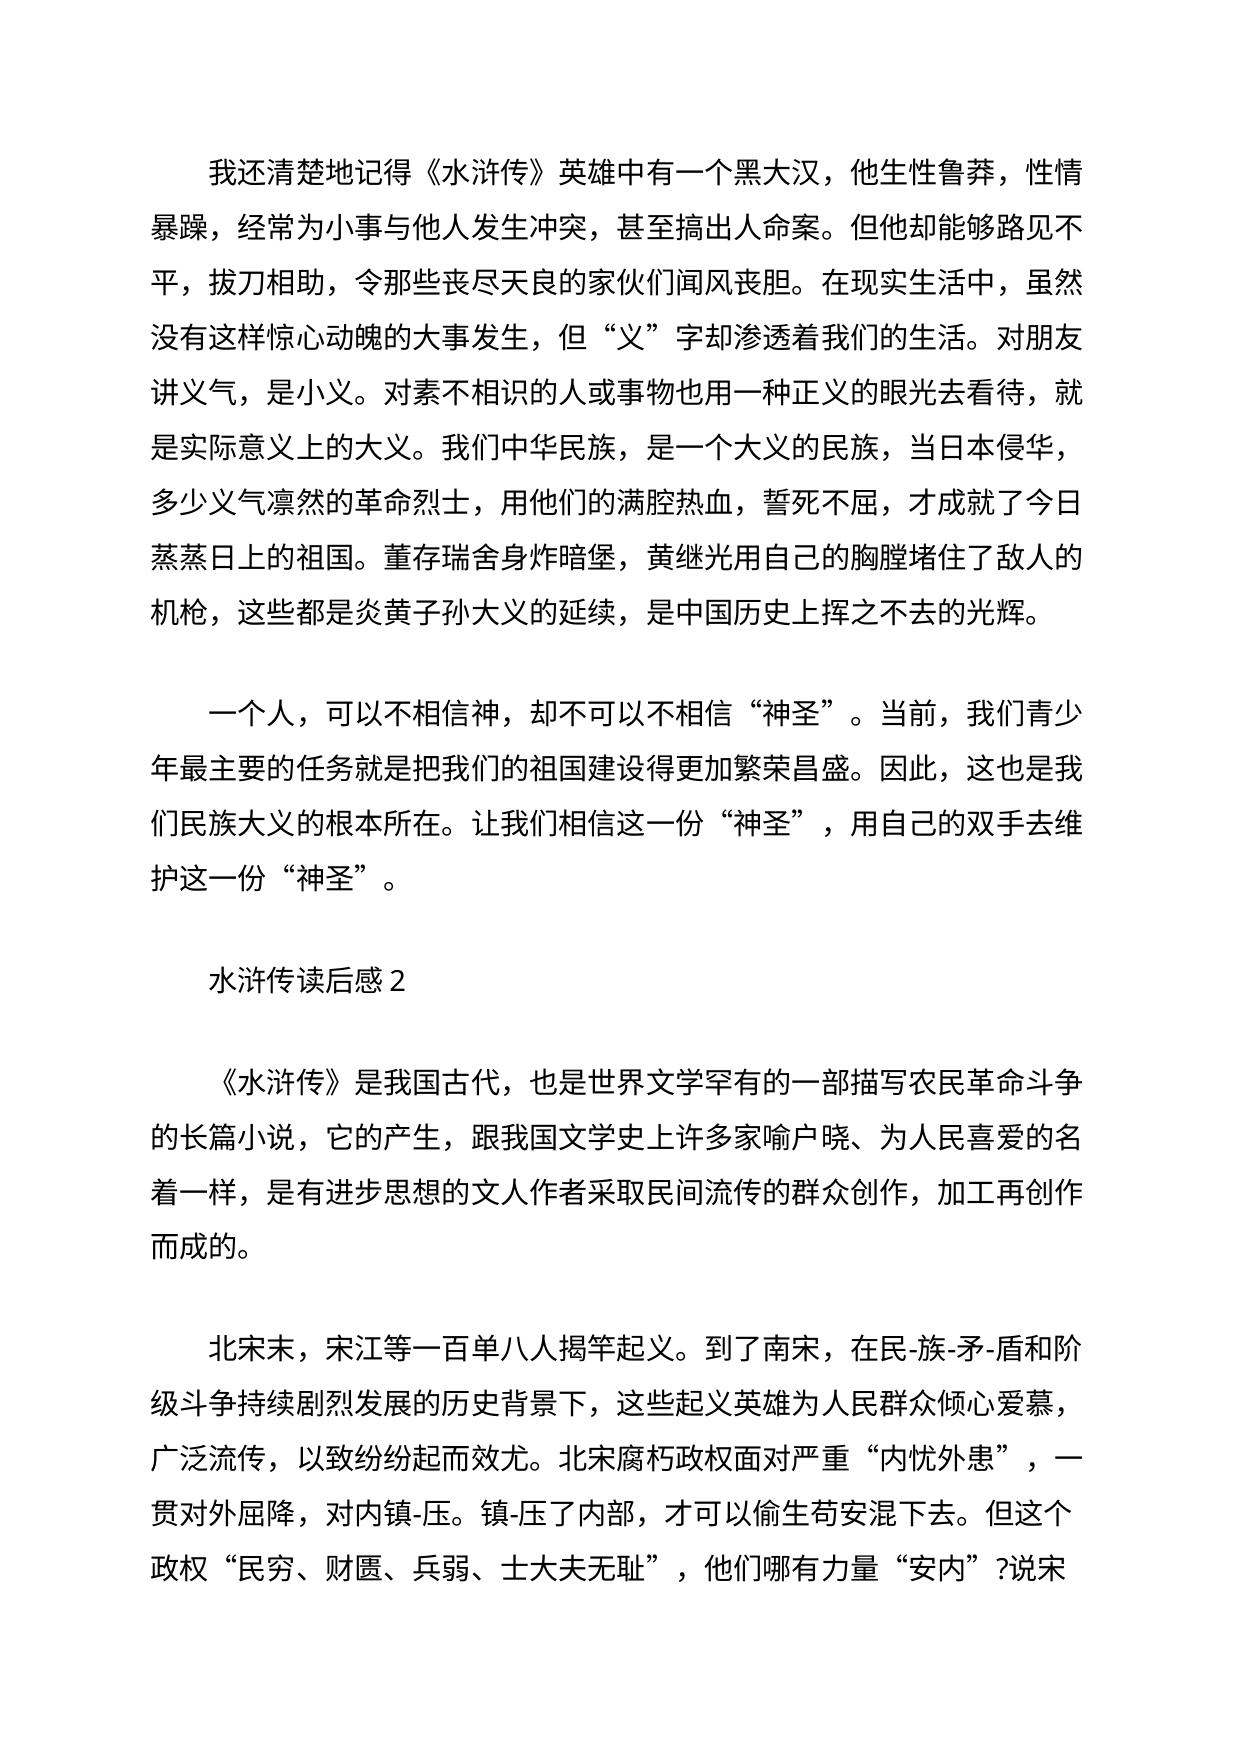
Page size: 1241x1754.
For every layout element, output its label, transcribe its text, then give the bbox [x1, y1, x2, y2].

text 一个人，可以不相信神，却不可以不相信“神圣”。当前，我们青少年最主要的任务就是把我们的祖国建设得更加繁荣昌盛。因此，这也是我们民族大义的根本所在。让我们相信这一份“神圣”，用自己的双手去维护这一份“神圣”。 [150, 691, 1090, 898]
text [150, 1326, 1090, 1588]
text 我还清楚地记得《水浒传》英雄中有一个黑大汉，他生性鲁莽，性情暴躁，经常为小事与他人发生冲突，甚至搞出人命案。但他却能够路见不平，拔刀相助，令那些丧尽天良的家伙们闻风丧胆。在现实生活中，虽然没有这样惊心动魄的大事发生，但“义”字却渗透着我们的生活。对朋友讲义气，是小义。对素不相识的人或事物也用一种正义的眼光去看待，就是实际意义上的大义。我们中华民族，是一个大义的民族，当日本侵华，多少义气凛然的革命烈士，用他们的满腔热血，誓死不屈，才成就了今日蒸蒸日上的祖国。董存瑞舍身炸暗堡，黄继光用自己的胸膛堵住了敌人的机枪，这些都是炎黄子孙大义的延续，是中国历史上挥之不去的光辉。 [150, 150, 1090, 631]
text 水浒传读后感2 [150, 957, 1090, 1000]
text 《水浒传》是我国古代，也是世界文学罕有的一部描写农民革命斗争的长篇小说，它的产生，跟我国文学史上许多家喻户晓、为人民喜爱的名着一样，是有进步思想的文人作者采取民间流传的群众创作，加工再创作而成的。 [150, 1059, 1090, 1266]
